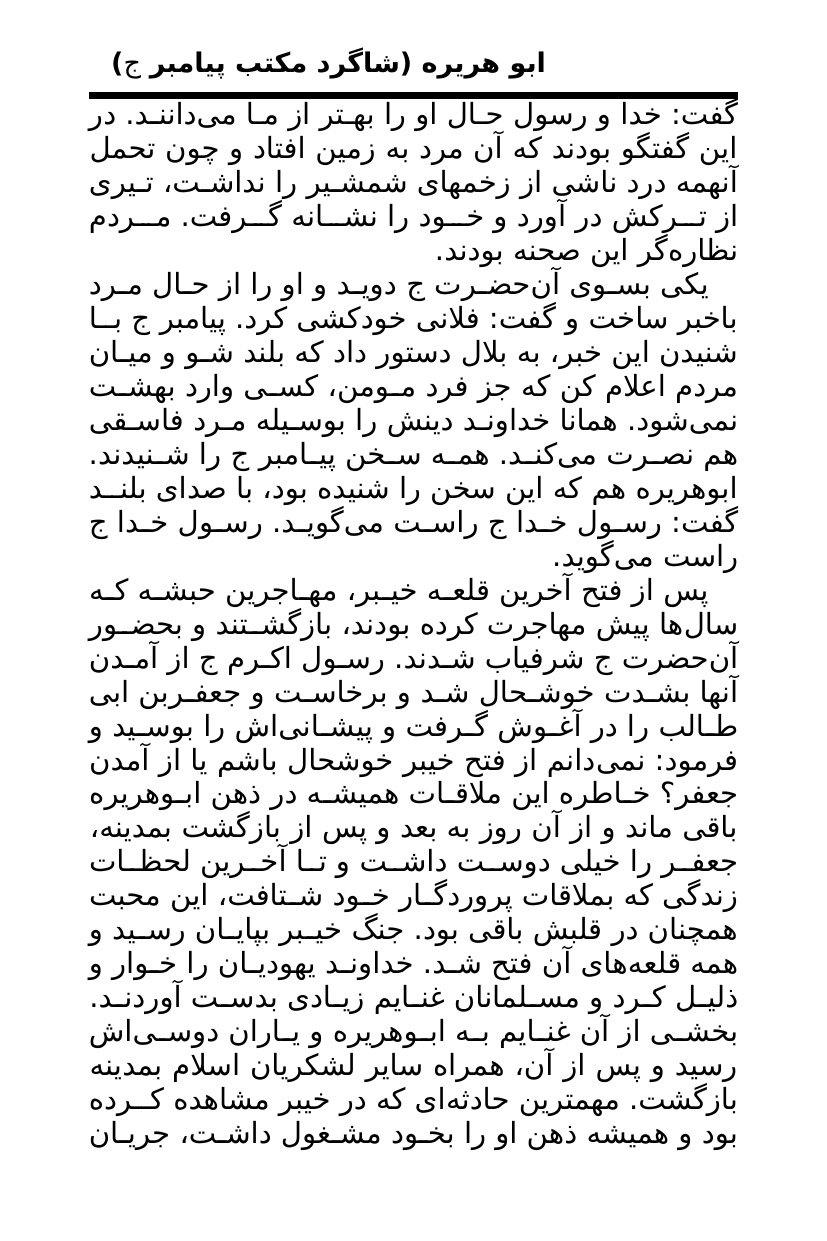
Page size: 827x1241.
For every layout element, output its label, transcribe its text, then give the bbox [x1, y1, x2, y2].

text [89, 573, 738, 1150]
text یکی بسوی آن‌حضرت ج دوید و او را از حال مرد باخبر ساخت و گفت: فلانی خودکشی کرد. پیامبر ج با شنیدن این خبر، به بلال دستور داد که بلند شو و میان مردم اعلام کن که جز فرد مومن، کسی وارد بهشت نمی‌شود. همانا خداوند دینش را بوسیله مرد فاسقی هم نصرت می‌کند. همه سخن پیامبر ج را شنیدند. ابوهریره هم که این سخن را شنیده بود، با صدای بلند گفت: رسول خدا ج راست می‌گوید. رسول خدا ج راست می‌گوید. [89, 267, 738, 573]
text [89, 98, 738, 267]
